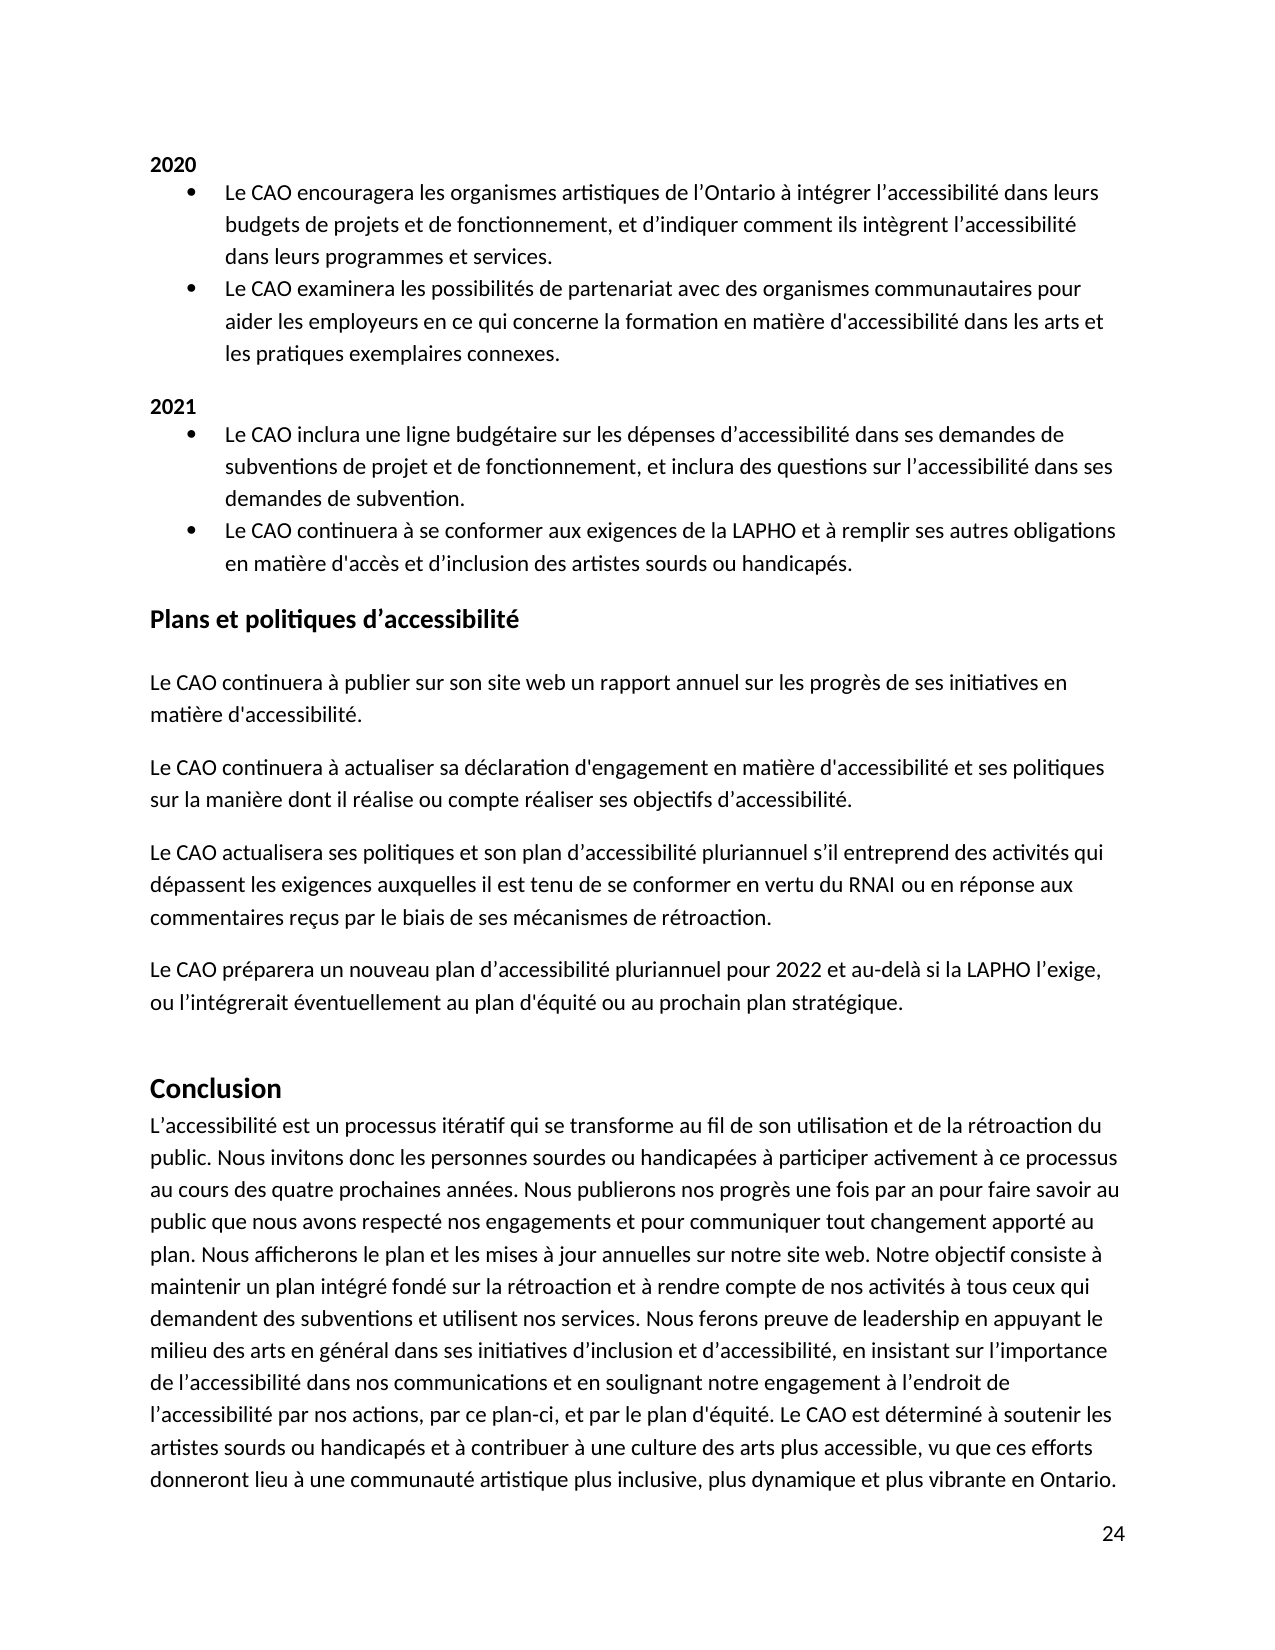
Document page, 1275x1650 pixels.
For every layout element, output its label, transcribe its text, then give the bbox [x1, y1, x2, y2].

list Le CAO continuera à se conformer aux exigences de la LAPHO et à remplir ses autres obligations en matière d'accès et d’inclusion des artistes sourds ou handicapés. [187, 517, 1125, 577]
text Le CAO continuera à publier sur son site web un rapport annuel sur les progrès de ses initiatives en matière d'accessibilité. [150, 668, 1125, 728]
subtitle 2020 [150, 150, 1125, 178]
text Le CAO préparera un nouveau plan d’accessibilité pluriannuel pour 2022 et au-delà si la LAPHO l’exige, ou l’intégrerait éventuellement au plan d'équité ou au prochain plan stratégique. [150, 956, 1125, 1016]
subtitle Conclusion [150, 1070, 1125, 1106]
list Le CAO inclura une ligne budgétaire sur les dépenses d’accessibilité dans ses demandes de subventions de projet et de fonctionnement, et inclura des questions sur l’accessibilité dans ses demandes de subvention. [187, 420, 1125, 512]
subtitle Plans et politiques d’accessibilité [150, 602, 1125, 635]
text Le CAO actualisera ses politiques et son plan d’accessibilité pluriannuel s’il entreprend des activités qui dépassent les exigences auxquelles il est tenu de se conformer en vertu du RNAI ou en réponse aux commentaires reçus par le biais de ses mécanismes de rétroaction. [150, 838, 1125, 931]
subtitle 2021 [150, 392, 1125, 420]
list Le CAO examinera les possibilités de partenariat avec des organismes communautaires pour aider les employeurs en ce qui concerne la formation en matière d'accessibilité dans les arts et les pratiques exemplaires connexes. [187, 274, 1125, 367]
text Le CAO continuera à actualiser sa déclaration d'engagement en matière d'accessibilité et ses politiques sur la manière dont il réalise ou compte réaliser ses objectifs d’accessibilité. [150, 753, 1125, 813]
text L’accessibilité est un processus itératif qui se transforme au fil de son utilisation et de la rétroaction du public. Nous invitons donc les personnes sourdes ou handicapées à participer activement à ce processus au cours des quatre prochaines années. Nous publierons nos progrès une fois par an pour faire savoir au public que nous avons respecté nos engagements et pour communiquer tout changement apporté au plan. Nous afficherons le plan et les mises à jour annuelles sur notre site web. Notre objectif consiste à maintenir un plan intégré fondé sur la rétroaction et à rendre compte de nos activités à tous ceux qui demandent des subventions et utilisent nos services. Nous ferons preuve de leadership en appuyant le milieu des arts en général dans ses initiatives d’inclusion et d’accessibilité, en insistant sur l’importance de l’accessibilité dans nos communications et en soulignant notre engagement à l’endroit de l’accessibilité par nos actions, par ce plan-ci, et par le plan d'équité. Le CAO est déterminé à soutenir les artistes sourds ou handicapés et à contribuer à une culture des arts plus accessible, vu que ces efforts donneront lieu à une communauté artistique plus inclusive, plus dynamique et plus vibrante en Ontario. [150, 1111, 1125, 1493]
list Le CAO encouragera les organismes artistiques de l’Ontario à intégrer l’accessibilité dans leurs budgets de projets et de fonctionnement, et d’indiquer comment ils intègrent l’accessibilité dans leurs programmes et services. [187, 178, 1125, 270]
